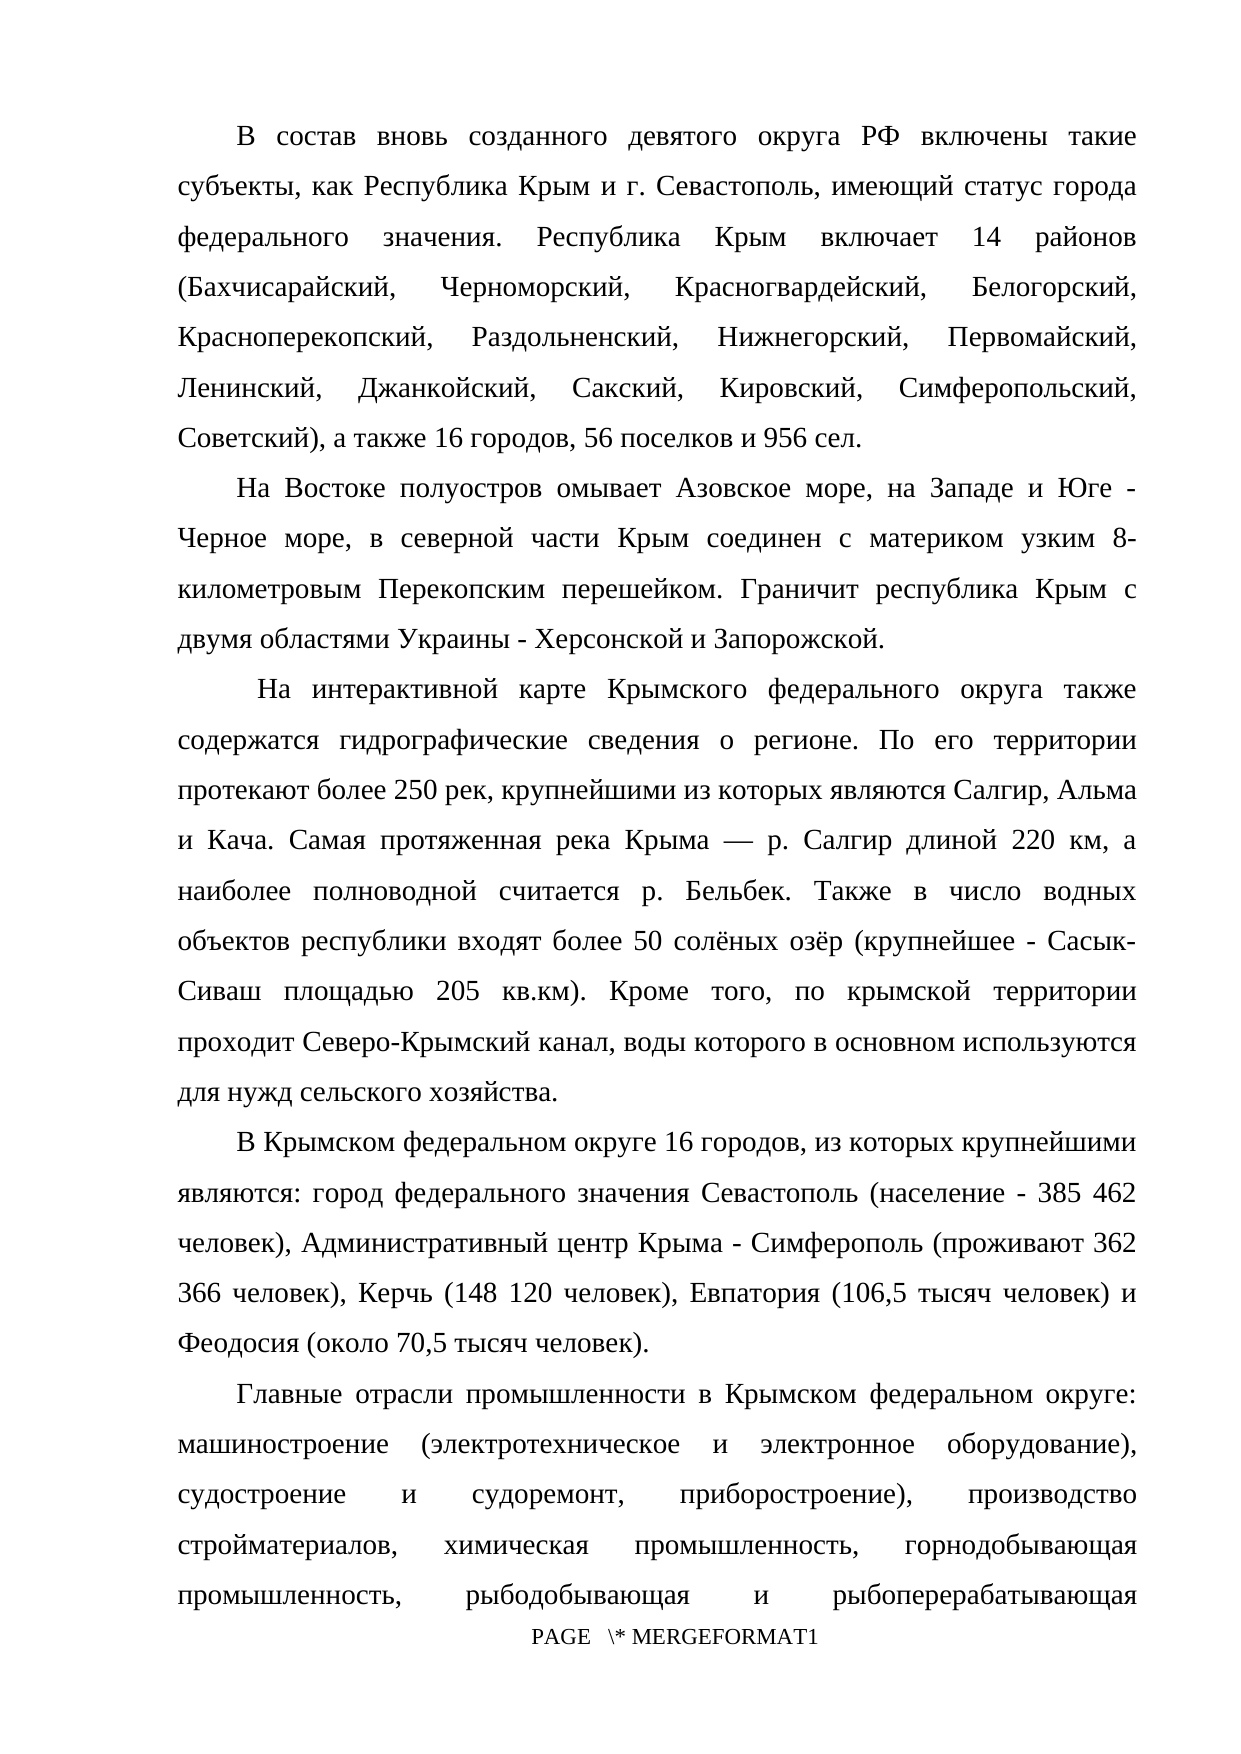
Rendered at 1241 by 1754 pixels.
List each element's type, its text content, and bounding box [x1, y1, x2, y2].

text В состав вновь созданного девятого округа РФ включены такие субъекты, как Республика Крым и г. Севастополь, имеющий статус города федерального значения. Республика Крым включает 14 районов (Бахчисарайский, Черноморский, Красногвардейский, Белогорский, Красноперекопский, Раздольненский, Нижнегорский, Первомайский, Ленинский, Джанкойский, Сакский, Кировский, Симферопольский, Советский), а также 16 городов, 56 поселков и 956 сел. [177, 118, 1138, 453]
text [177, 1376, 1138, 1611]
text На Востоке полуостров омывает Азовское море, на Западе и Юге - Черное море, в северной части Крым соединен с материком узким 8-километровым Перекопским перешейком. Граничит республика Крым с двумя областями Украины - Херсонской и Запорожской. [177, 470, 1138, 655]
text В Крымском федеральном округе 16 городов, из которых крупнейшими являются: город федерального значения Севастополь (население - 385 462 человек), Административный центр Крыма - Симферополь (проживают 362 366 человек), Керчь (148 120 человек), Евпатория (106,5 тысяч человек) и Феодосия (около 70,5 тысяч человек). [177, 1124, 1138, 1359]
text На интерактивной карте Крымского федерального округа также содержатся гидрографические сведения о регионе. По его территории протекают более 250 рек, крупнейшими из которых являются Салгир, Альма и Кача. Самая протяженная река Крыма — р. Салгир длиной 220 км, а наиболее полноводной считается р. Бельбек. Также в число водных объектов республики входят более 50 солёных озёр (крупнейшее - Сасык-Сиваш площадью 205 кв.км). Кроме того, по крымской территории проходит Северо-Крымский канал, воды которого в основном используются для нужд сельского хозяйства. [177, 672, 1138, 1108]
